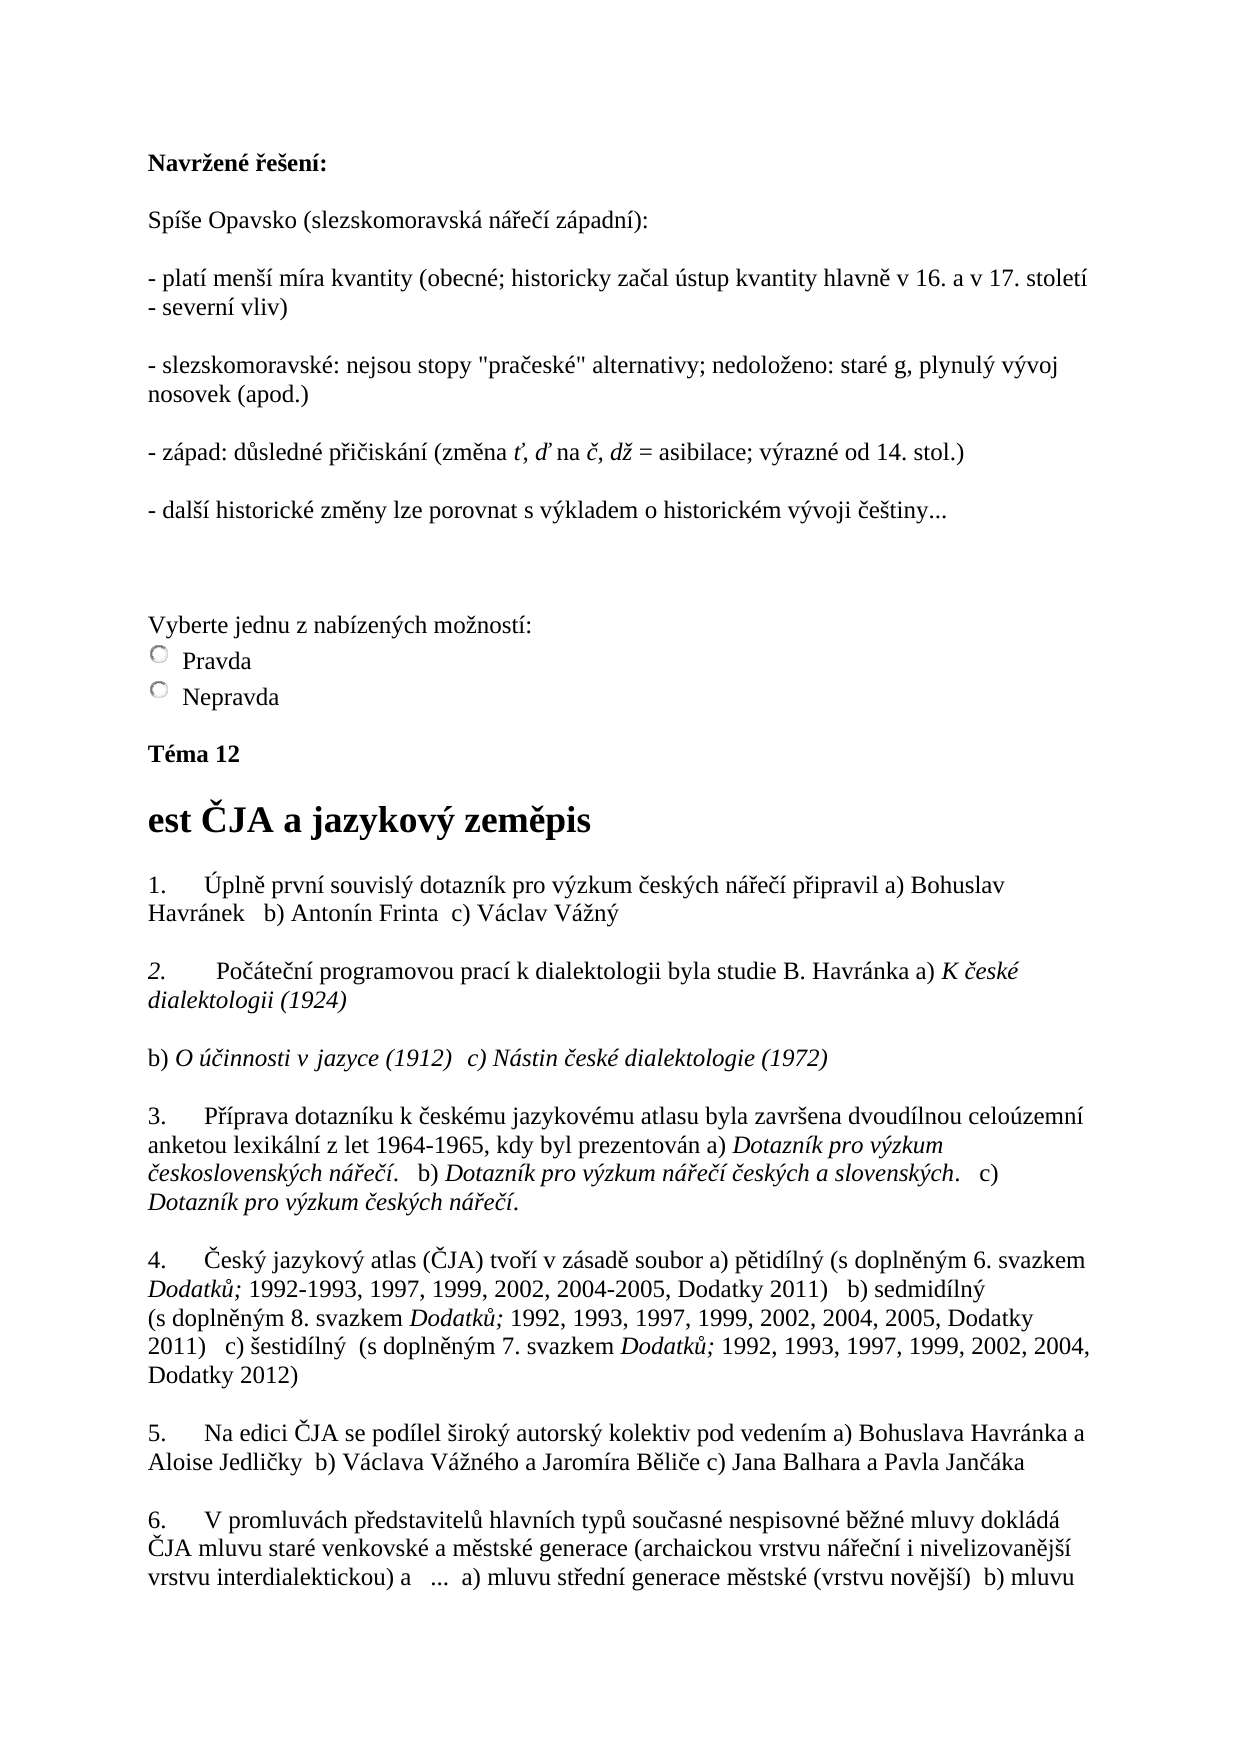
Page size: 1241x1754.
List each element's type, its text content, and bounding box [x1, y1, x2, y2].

text 2. Počáteční programovou prací k dialektologii byla studie B. Havránka a) K české dialektologii (1924) [148, 956, 1093, 1014]
text Nepravda [148, 675, 1093, 711]
text 3. Příprava dotazníku k českému jazykovému atlasu byla završena dvoudílnou celoúzemní anketou lexikální z let 1964-1965, kdy byl prezentován a) Dotazník pro výzkum československých nářečí. b) Dotazník pro výzkum nářečí českých a slovenských. c) Dotazník pro výzkum českých nářečí. [148, 1101, 1093, 1216]
text - další historické změny lze porovnat s výkladem o historickém vývoji češtiny... [148, 495, 1093, 523]
text 4. Český jazykový atlas (ČJA) tvoří v zásadě soubor a) pětidílný (s doplněným 6. svazkem Dodatků; 1992-1993, 1997, 1999, 2002, 2004-2005, Dodatky 2011) b) sedmidílný (s doplněným 8. svazkem Dodatků; 1992, 1993, 1997, 1999, 2002, 2004, 2005, Dodatky 2011) c) šestidílný (s doplněným 7. svazkem Dodatků; 1992, 1993, 1997, 1999, 2002, 2004, Dodatky 2012) [148, 1245, 1093, 1389]
text Pravda [148, 639, 1093, 675]
text Vyberte jednu z nabízených možností: [148, 611, 1093, 639]
text 1. Úplně první souvislý dotazník pro výzkum českých nářečí připravil a) Bohuslav Havránek b) Antonín Frinta c) Václav Vážný [148, 870, 1093, 927]
text Navržené řešení: [148, 148, 1093, 176]
subtitle est ČJA a jazykový zeměpis [148, 797, 1093, 841]
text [148, 1505, 1093, 1591]
text Téma 12 [148, 739, 1093, 768]
text 5. Na edici ČJA se podílel široký autorský kolektiv pod vedením a) Bohuslava Havránka a Aloise Jedličky b) Václava Vážného a Jaromíra Běliče c) Jana Balhara a Pavla Jančáka [148, 1418, 1093, 1476]
text Spíše Opavsko (slezskomoravská nářečí západní): [148, 206, 1093, 234]
text b) O účinnosti v jazyce (1912) c) Nástin české dialektologie (1972) [148, 1043, 1093, 1072]
text - západ: důsledné přičiskání (změna ť, ď na č, dž = asibilace; výrazné od 14. stol.) [148, 437, 1093, 466]
text - slezskomoravské: nejsou stopy "pračeské" alternativy; nedoloženo: staré g, plynulý vývoj nosovek (apod.) [148, 350, 1093, 408]
text - platí menší míra kvantity (obecné; historicky začal ústup kvantity hlavně v 16. a v 17. století - severní vliv) [148, 263, 1093, 321]
